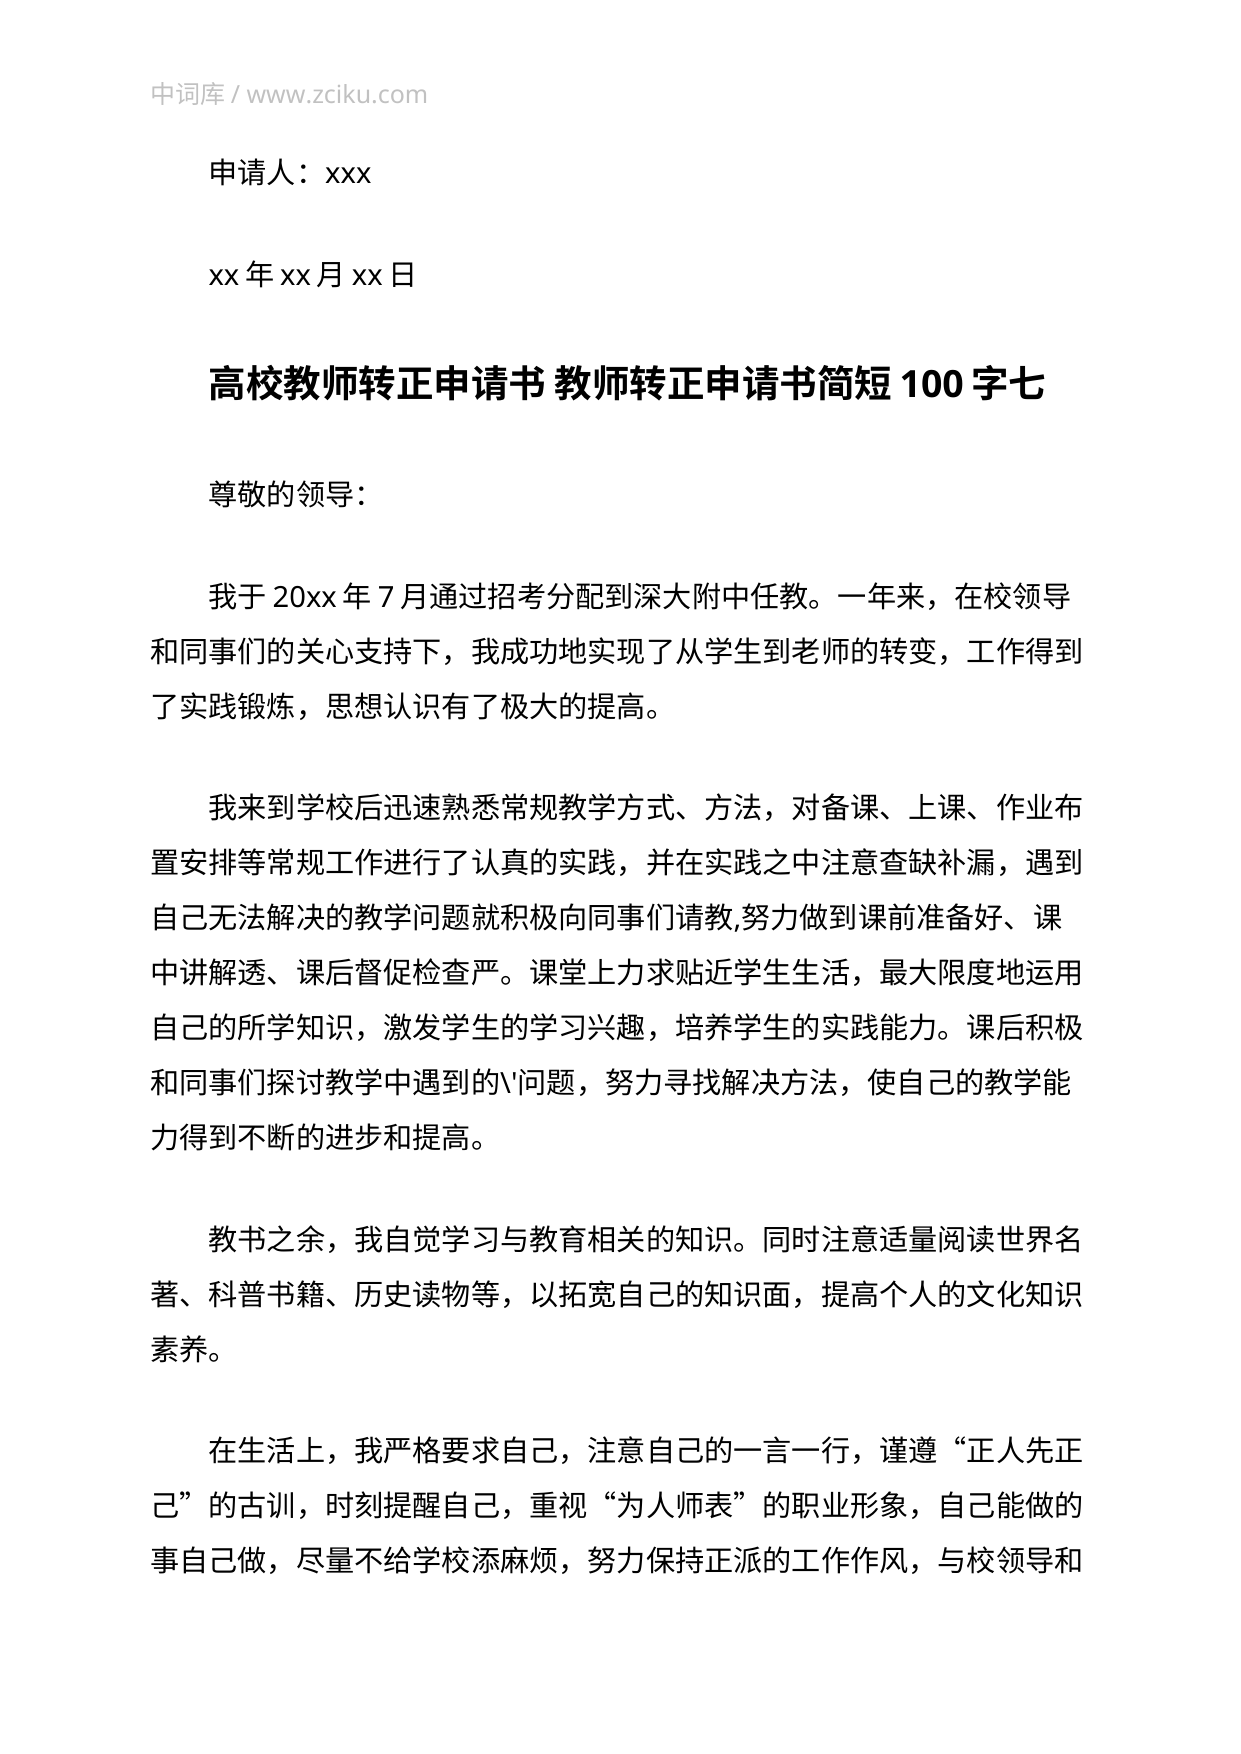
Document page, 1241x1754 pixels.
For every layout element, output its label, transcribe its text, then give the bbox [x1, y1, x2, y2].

text 高校教师转正申请书 教师转正申请书简短100字七 [150, 354, 1090, 408]
text 我来到学校后迅速熟悉常规教学方式、方法，对备课、上课、作业布置安排等常规工作进行了认真的实践，并在实践之中注意查缺补漏，遇到自己无法解决的教学问题就积极向同事们请教,努力做到课前准备好、课中讲解透、课后督促检查严。课堂上力求贴近学生生活，最大限度地运用自己的所学知识，激发学生的学习兴趣，培养学生的实践能力。课后积极和同事们探讨教学中遇到的\'问题，努力寻找解决方法，使自己的教学能力得到不断的进步和提高。 [150, 785, 1090, 1157]
text xx年xx月xx日 [150, 252, 1090, 294]
text 教书之余，我自觉学习与教育相关的知识。同时注意适量阅读世界名著、科普书籍、历史读物等，以拓宽自己的知识面，提高个人的文化知识素养。 [150, 1216, 1090, 1368]
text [150, 1428, 1090, 1580]
text 尊敬的领导： [150, 472, 1090, 514]
text 我于20xx年7月通过招考分配到深大附中任教。一年来，在校领导和同事们的关心支持下，我成功地实现了从学生到老师的转变，工作得到了实践锻炼，思想认识有了极大的提高。 [150, 573, 1090, 726]
text 申请人：xxx [150, 150, 1090, 192]
